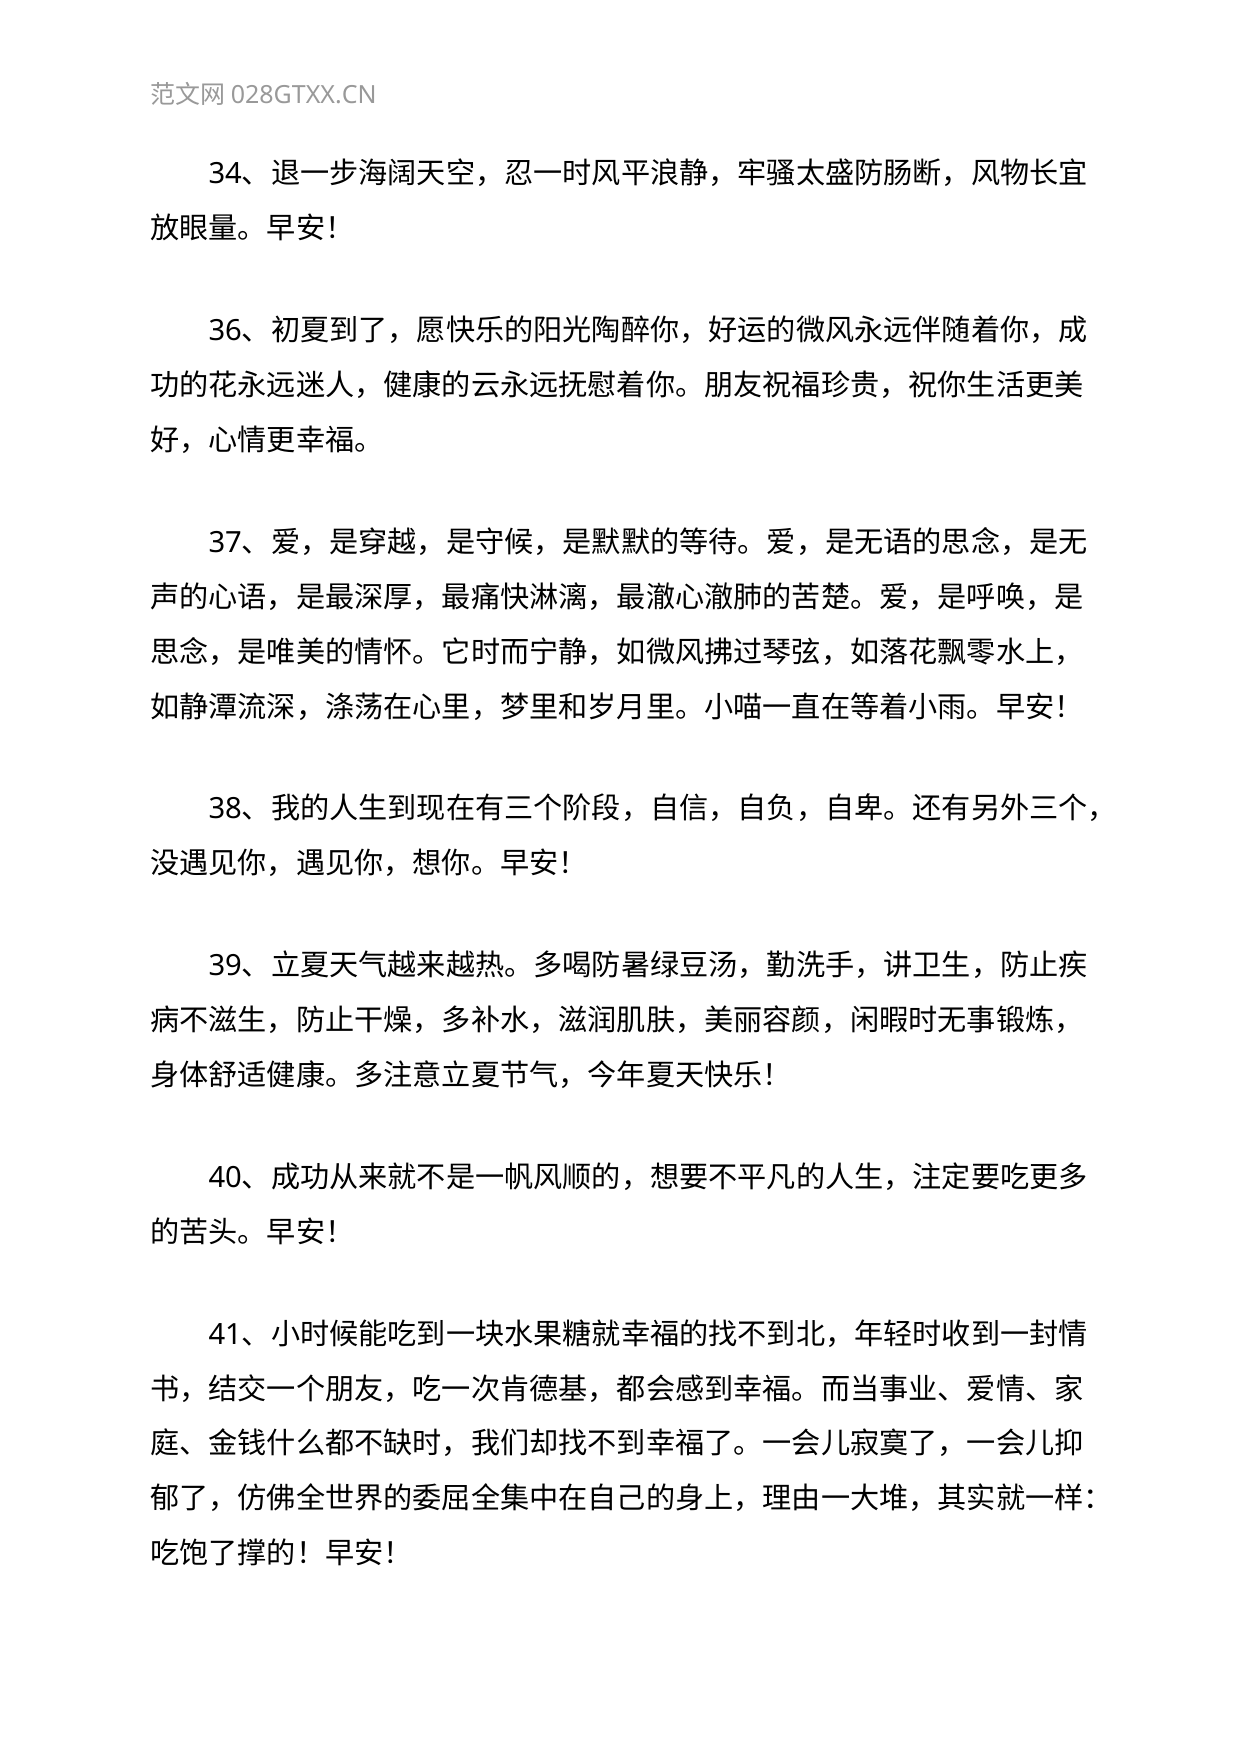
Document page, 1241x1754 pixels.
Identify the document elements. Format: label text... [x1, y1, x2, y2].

text 37、爱，是穿越，是守候，是默默的等待。爱，是无语的思念，是无声的心语，是最深厚，最痛快淋漓，最澈心澈肺的苦楚。爱，是呼唤，是思念，是唯美的情怀。它时而宁静，如微风拂过琴弦，如落花飘零水上，如静潭流深，涤荡在心里，梦里和岁月里。小喵一直在等着小雨。早安！ [150, 518, 1090, 726]
text 40、成功从来就不是一帆风顺的，想要不平凡的人生，注定要吃更多的苦头。早安！ [150, 1153, 1090, 1251]
text 36、初夏到了，愿快乐的阳光陶醉你，好运的微风永远伴随着你，成功的花永远迷人，健康的云永远抚慰着你。朋友祝福珍贵，祝你生活更美好，心情更幸福。 [150, 307, 1090, 459]
text 41、小时候能吃到一块水果糖就幸福的找不到北，年轻时收到一封情书，结交一个朋友，吃一次肯德基，都会感到幸福。而当事业、爱情、家庭、金钱什么都不缺时，我们却找不到幸福了。一会儿寂寞了，一会儿抑郁了，仿佛全世界的委屈全集中在自己的身上，理由一大堆，其实就一样：吃饱了撑的！早安！ [150, 1310, 1090, 1572]
text 34、退一步海阔天空，忍一时风平浪静，牢骚太盛防肠断，风物长宜放眼量。早安！ [150, 150, 1090, 247]
text 39、立夏天气越来越热。多喝防暑绿豆汤，勤洗手，讲卫生，防止疾病不滋生，防止干燥，多补水，滋润肌肤，美丽容颜，闲暇时无事锻炼，身体舒适健康。多注意立夏节气，今年夏天快乐！ [150, 942, 1090, 1094]
text 38、我的人生到现在有三个阶段，自信，自负，自卑。还有另外三个，没遇见你，遇见你，想你。早安！ [150, 785, 1090, 882]
